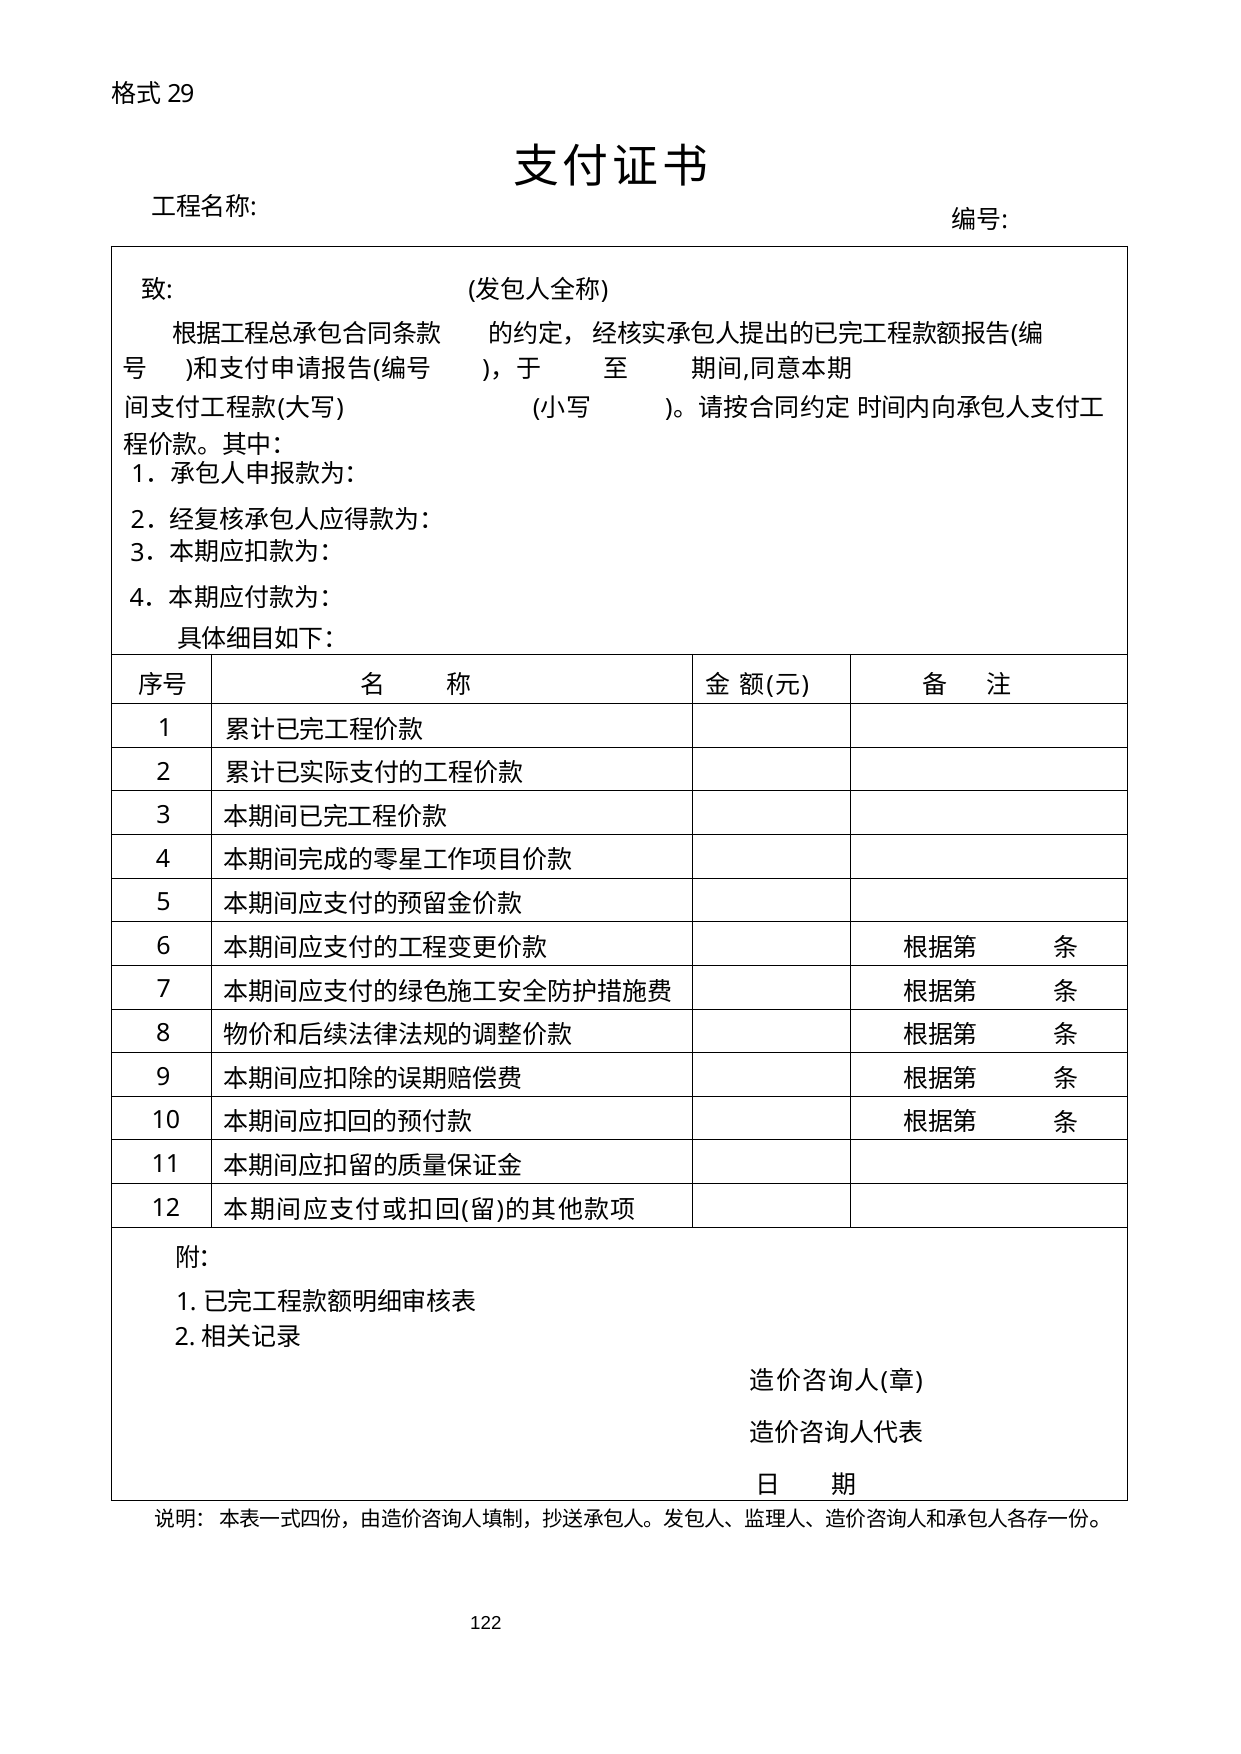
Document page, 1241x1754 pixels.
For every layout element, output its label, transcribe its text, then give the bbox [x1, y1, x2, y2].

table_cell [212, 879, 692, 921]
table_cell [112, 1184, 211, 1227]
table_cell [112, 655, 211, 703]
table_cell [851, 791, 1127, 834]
text 支付证书 [513, 133, 1129, 194]
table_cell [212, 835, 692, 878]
text 编号: [951, 206, 1129, 234]
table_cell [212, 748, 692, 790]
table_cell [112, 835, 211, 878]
text 说明： 本表一式四份，由造价咨询人填制，抄送承包人。发包人、监理人、造价咨询人和承包人各存一份。 [154, 1508, 1129, 1531]
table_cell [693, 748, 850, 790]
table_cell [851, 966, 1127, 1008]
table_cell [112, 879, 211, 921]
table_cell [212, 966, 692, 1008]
text 格式 29 [111, 76, 502, 109]
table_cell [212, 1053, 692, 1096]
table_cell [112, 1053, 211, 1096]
text 工程名称: [151, 193, 502, 222]
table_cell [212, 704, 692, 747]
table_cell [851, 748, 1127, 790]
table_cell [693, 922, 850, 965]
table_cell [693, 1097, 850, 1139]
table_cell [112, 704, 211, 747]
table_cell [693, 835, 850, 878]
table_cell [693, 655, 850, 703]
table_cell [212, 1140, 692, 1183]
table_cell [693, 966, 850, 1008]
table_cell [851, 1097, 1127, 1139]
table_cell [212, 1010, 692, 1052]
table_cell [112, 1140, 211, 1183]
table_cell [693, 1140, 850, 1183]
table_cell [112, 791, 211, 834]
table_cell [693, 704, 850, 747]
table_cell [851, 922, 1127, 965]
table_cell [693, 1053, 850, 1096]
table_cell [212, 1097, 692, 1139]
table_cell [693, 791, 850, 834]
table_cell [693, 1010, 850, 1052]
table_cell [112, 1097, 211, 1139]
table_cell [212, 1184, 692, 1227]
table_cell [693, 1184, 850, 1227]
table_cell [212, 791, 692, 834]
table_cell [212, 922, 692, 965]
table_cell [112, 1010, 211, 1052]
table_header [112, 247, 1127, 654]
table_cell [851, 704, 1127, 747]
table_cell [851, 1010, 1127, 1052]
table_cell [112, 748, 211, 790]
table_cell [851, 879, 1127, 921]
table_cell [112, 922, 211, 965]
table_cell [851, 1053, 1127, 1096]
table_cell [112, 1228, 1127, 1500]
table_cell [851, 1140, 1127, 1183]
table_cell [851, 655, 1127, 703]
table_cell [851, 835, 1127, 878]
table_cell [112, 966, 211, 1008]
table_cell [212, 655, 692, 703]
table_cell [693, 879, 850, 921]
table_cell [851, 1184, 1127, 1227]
